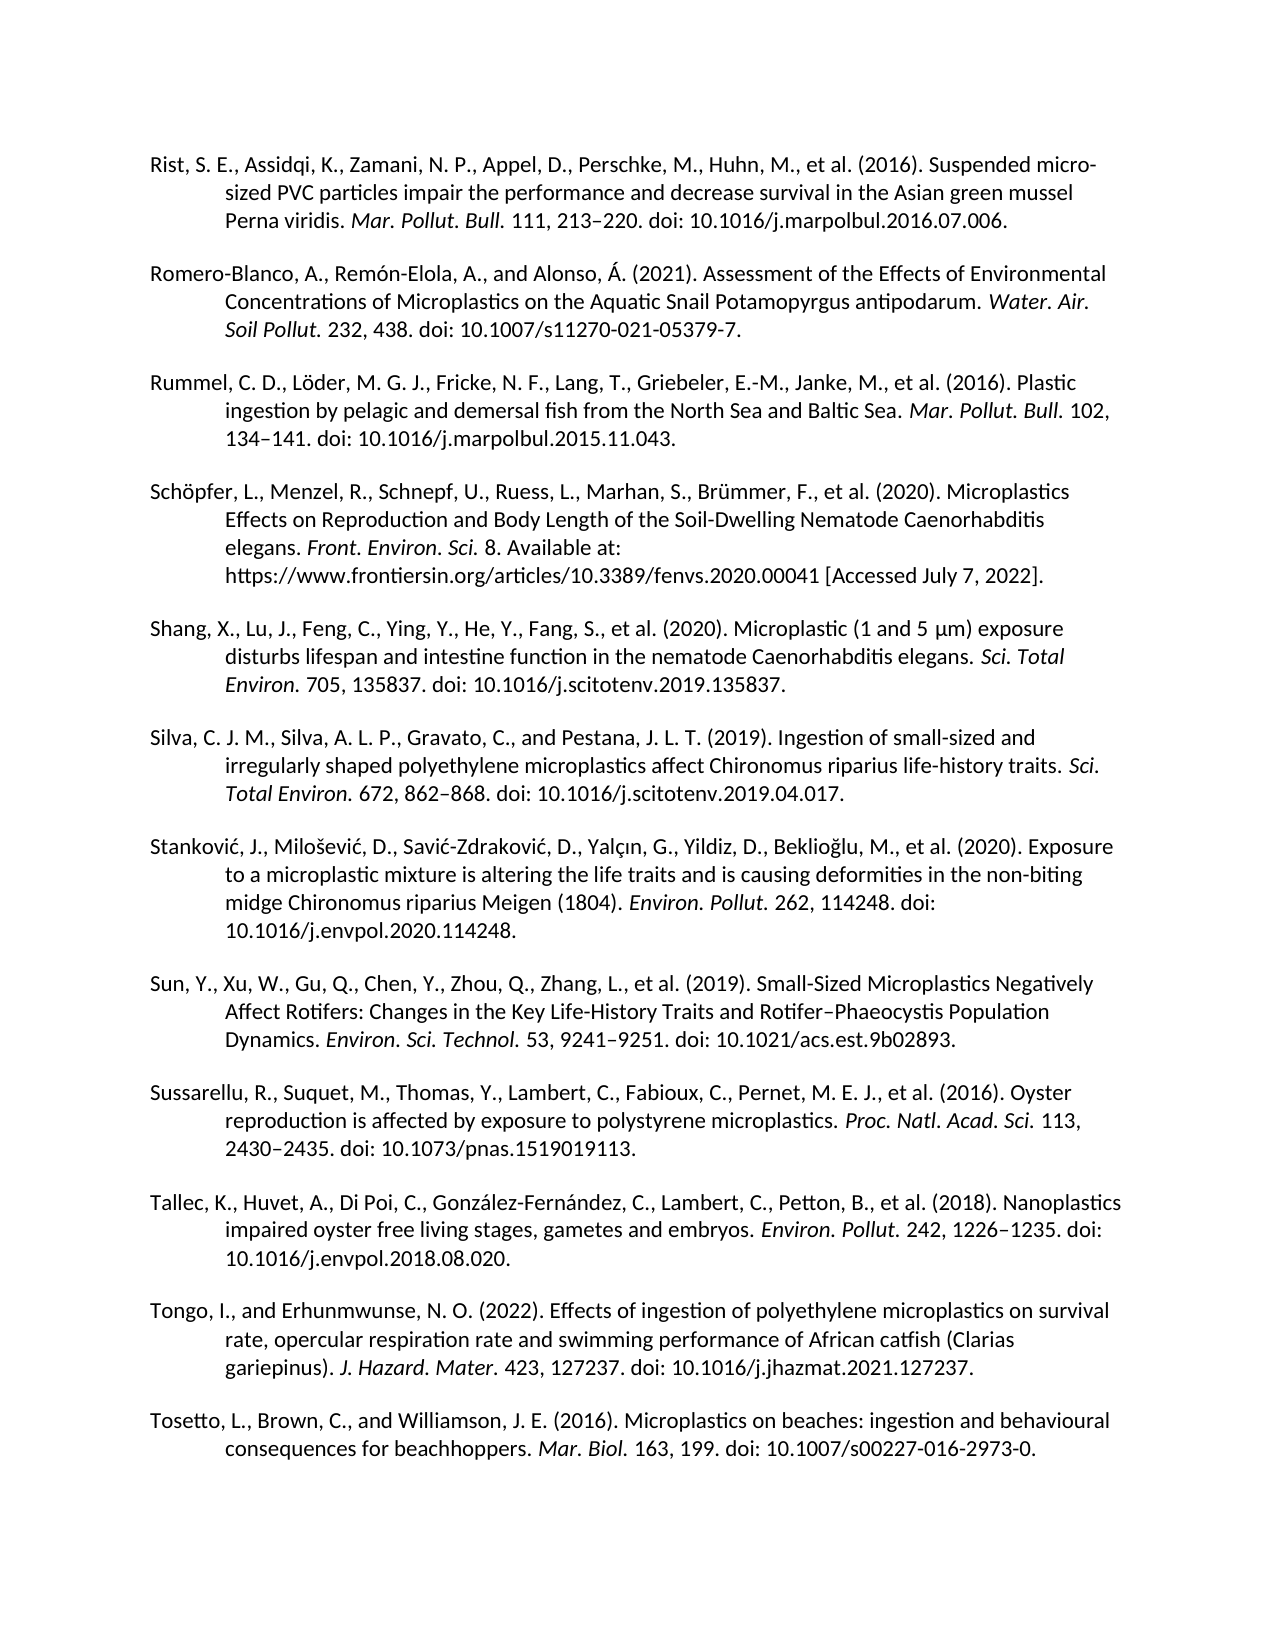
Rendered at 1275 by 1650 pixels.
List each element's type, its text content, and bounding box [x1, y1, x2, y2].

text Tosetto, L., Brown, C., and Williamson, J. E. (2016). Microplastics on beaches: ingestion and behavioural consequences for beachhoppers. Mar. Biol. 163, 199. doi: 10.1007/s00227-016-2973-0. [150, 1406, 1125, 1462]
text Stanković, J., Milošević, D., Savić-Zdraković, D., Yalçın, G., Yildiz, D., Beklioğlu, M., et al. (2020). Exposure to a microplastic mixture is altering the life traits and is causing deformities in the non-biting midge Chironomus riparius Meigen (1804). Environ. Pollut. 262, 114248. doi: 10.1016/j.envpol.2020.114248. [150, 832, 1125, 944]
text Sun, Y., Xu, W., Gu, Q., Chen, Y., Zhou, Q., Zhang, L., et al. (2019). Small-Sized Microplastics Negatively Affect Rotifers: Changes in the Key Life-History Traits and Rotifer–Phaeocystis Population Dynamics. Environ. Sci. Technol. 53, 9241–9251. doi: 10.1021/acs.est.9b02893. [150, 969, 1125, 1053]
text Shang, X., Lu, J., Feng, C., Ying, Y., He, Y., Fang, S., et al. (2020). Microplastic (1 and 5 μm) exposure disturbs lifespan and intestine function in the nematode Caenorhabditis elegans. Sci. Total Environ. 705, 135837. doi: 10.1016/j.scitotenv.2019.135837. [150, 614, 1125, 698]
text Rummel, C. D., Löder, M. G. J., Fricke, N. F., Lang, T., Griebeler, E.-M., Janke, M., et al. (2016). Plastic ingestion by pelagic and demersal fish from the North Sea and Baltic Sea. Mar. Pollut. Bull. 102, 134–141. doi: 10.1016/j.marpolbul.2015.11.043. [150, 368, 1125, 452]
text Tallec, K., Huvet, A., Di Poi, C., González-Fernández, C., Lambert, C., Petton, B., et al. (2018). Nanoplastics impaired oyster free living stages, gametes and embryos. Environ. Pollut. 242, 1226–1235. doi: 10.1016/j.envpol.2018.08.020. [150, 1188, 1125, 1272]
text Silva, C. J. M., Silva, A. L. P., Gravato, C., and Pestana, J. L. T. (2019). Ingestion of small-sized and irregularly shaped polyethylene microplastics affect Chironomus riparius life-history traits. Sci. Total Environ. 672, 862–868. doi: 10.1016/j.scitotenv.2019.04.017. [150, 723, 1125, 807]
text Romero-Blanco, A., Remón-Elola, A., and Alonso, Á. (2021). Assessment of the Effects of Environmental Concentrations of Microplastics on the Aquatic Snail Potamopyrgus antipodarum. Water. Air. Soil Pollut. 232, 438. doi: 10.1007/s11270-021-05379-7. [150, 259, 1125, 343]
text Tongo, I., and Erhunmwunse, N. O. (2022). Effects of ingestion of polyethylene microplastics on survival rate, opercular respiration rate and swimming performance of African catfish (Clarias gariepinus). J. Hazard. Mater. 423, 127237. doi: 10.1016/j.jhazmat.2021.127237. [150, 1297, 1125, 1381]
text Rist, S. E., Assidqi, K., Zamani, N. P., Appel, D., Perschke, M., Huhn, M., et al. (2016). Suspended micro-sized PVC particles impair the performance and decrease survival in the Asian green mussel Perna viridis. Mar. Pollut. Bull. 111, 213–220. doi: 10.1016/j.marpolbul.2016.07.006. [150, 150, 1125, 234]
text Schöpfer, L., Menzel, R., Schnepf, U., Ruess, L., Marhan, S., Brümmer, F., et al. (2020). Microplastics Effects on Reproduction and Body Length of the Soil-Dwelling Nematode Caenorhabditis elegans. Front. Environ. Sci. 8. Available at: https://www.frontiersin.org/articles/10.3389/fenvs.2020.00041 [Accessed July 7, 2022]. [150, 477, 1125, 589]
text Sussarellu, R., Suquet, M., Thomas, Y., Lambert, C., Fabioux, C., Pernet, M. E. J., et al. (2016). Oyster reproduction is affected by exposure to polystyrene microplastics. Proc. Natl. Acad. Sci. 113, 2430–2435. doi: 10.1073/pnas.1519019113. [150, 1078, 1125, 1163]
